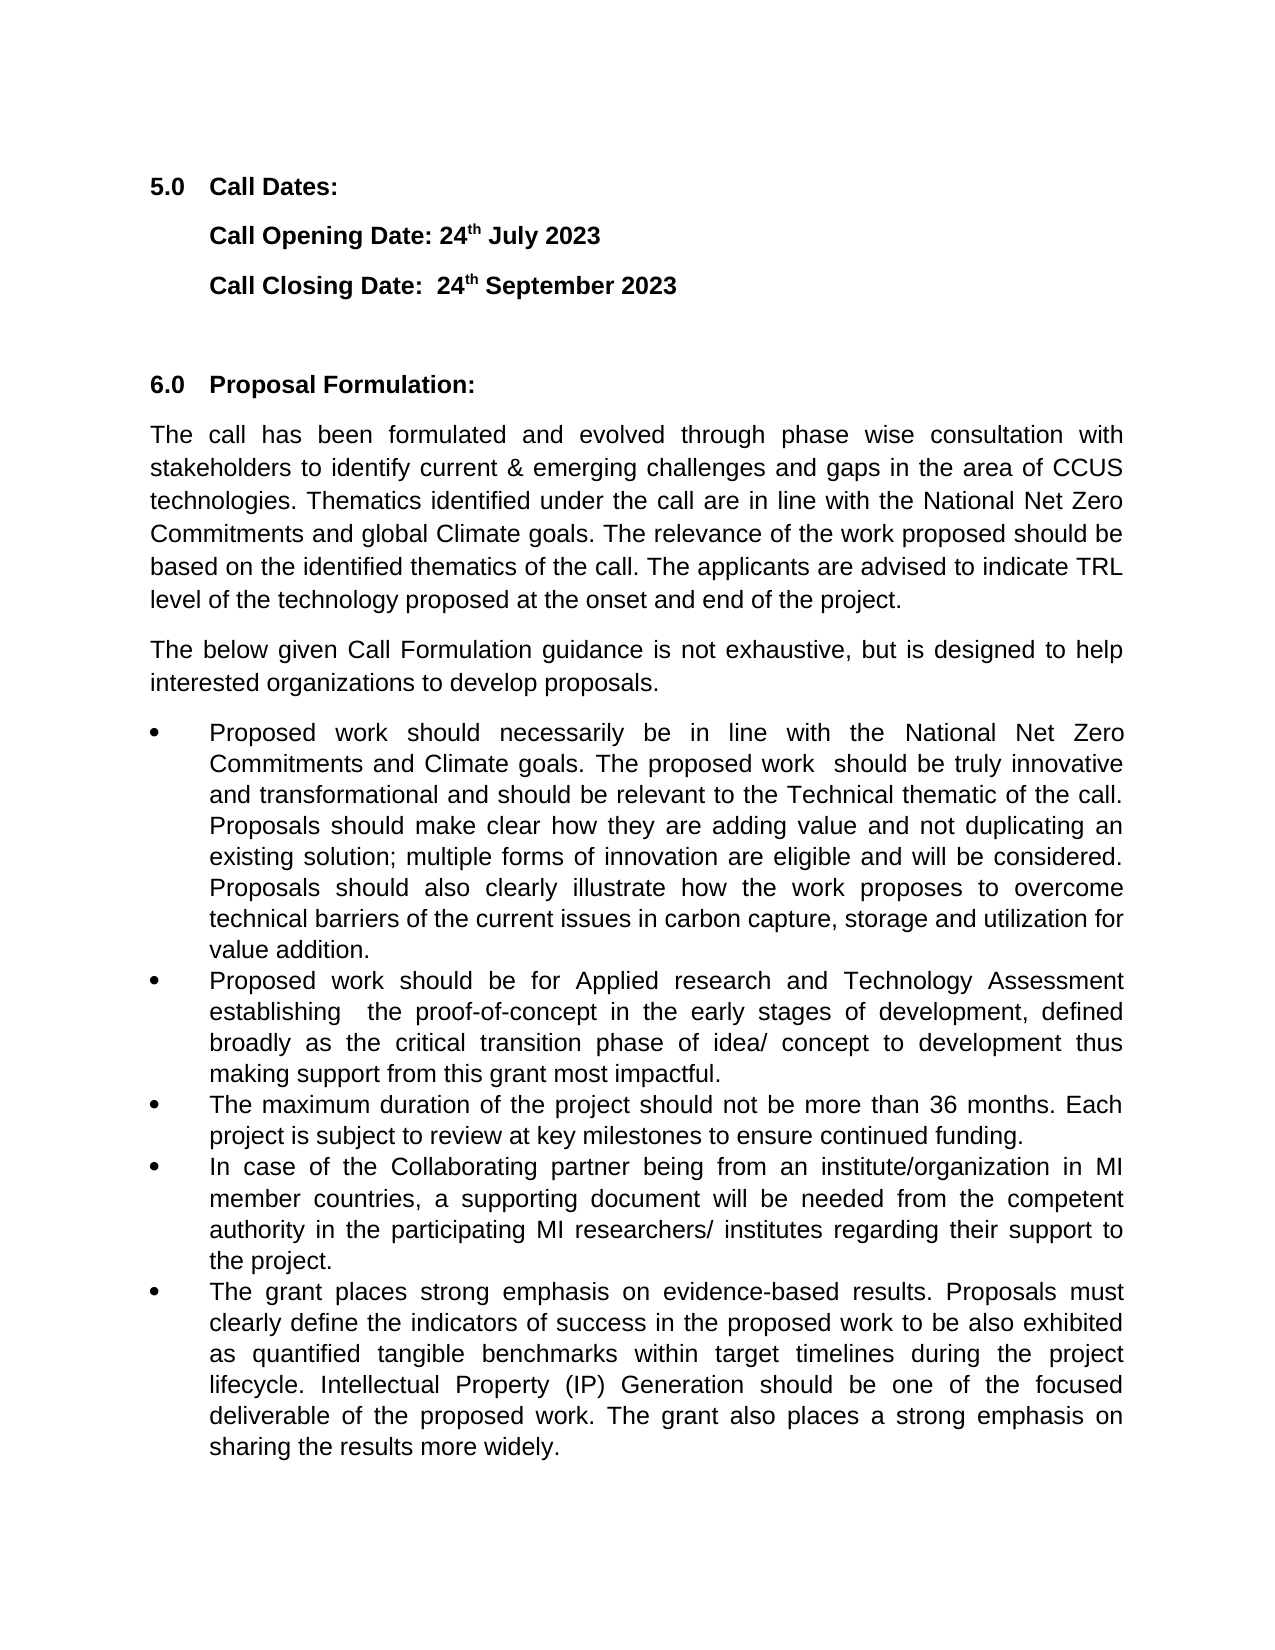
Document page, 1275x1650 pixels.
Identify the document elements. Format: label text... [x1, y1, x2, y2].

list The grant places strong emphasis on evidence-based results. Proposals must clearly define the indicators of success in the proposed work to be also exhibited as quantified tangible benchmarks within target timelines during the project lifecycle. Intellectual Property (IP) Generation should be one of the focused deliverable of the proposed work. The grant also places a strong emphasis on sharing the results more widely. [150, 1277, 1125, 1461]
text Call Closing Date: 24th September 2023 [150, 271, 1125, 300]
text Call Opening Date: 24th July 2023 [209, 221, 1125, 250]
list The maximum duration of the project should not be more than 36 months. Each project is subject to review at key milestones to ensure continued funding. [150, 1090, 1125, 1150]
text The below given Call Formulation guidance is not exhaustive, but is designed to help interested organizations to develop proposals. [150, 635, 1125, 697]
list Proposed work should necessarily be in line with the National Net Zero Commitments and Climate goals. The proposed work should be truly innovative and transformational and should be relevant to the Technical thematic of the call. Proposals should make clear how they are adding value and not duplicating an existing solution; multiple forms of innovation are eligible and will be considered. Proposals should also clearly illustrate how the work proposes to overcome technical barriers of the current issues in carbon capture, storage and utilization for value addition. [150, 717, 1125, 964]
list In case of the Collaborating partner being from an institute/organization in MI member countries, a supporting document will be needed from the competent authority in the participating MI researchers/ institutes regarding their support to the project. [150, 1152, 1125, 1274]
text 5.0 Call Dates: [150, 172, 1125, 200]
list Proposed work should be for Applied research and Technology Assessment establishing the proof-of-concept in the early stages of development, defined broadly as the critical transition phase of idea/ concept to development thus making support from this grant most impactful. [150, 966, 1125, 1088]
text 6.0 Proposal Formulation: [150, 370, 1125, 399]
text The call has been formulated and evolved through phase wise consultation with stakeholders to identify current & emerging challenges and gaps in the area of CCUS technologies. Thematics identified under the call are in line with the National Net Zero Commitments and global Climate goals. The relevance of the work proposed should be based on the identified thematics of the call. The applicants are advised to indicate TRL level of the technology proposed at the onset and end of the project. [150, 420, 1125, 614]
